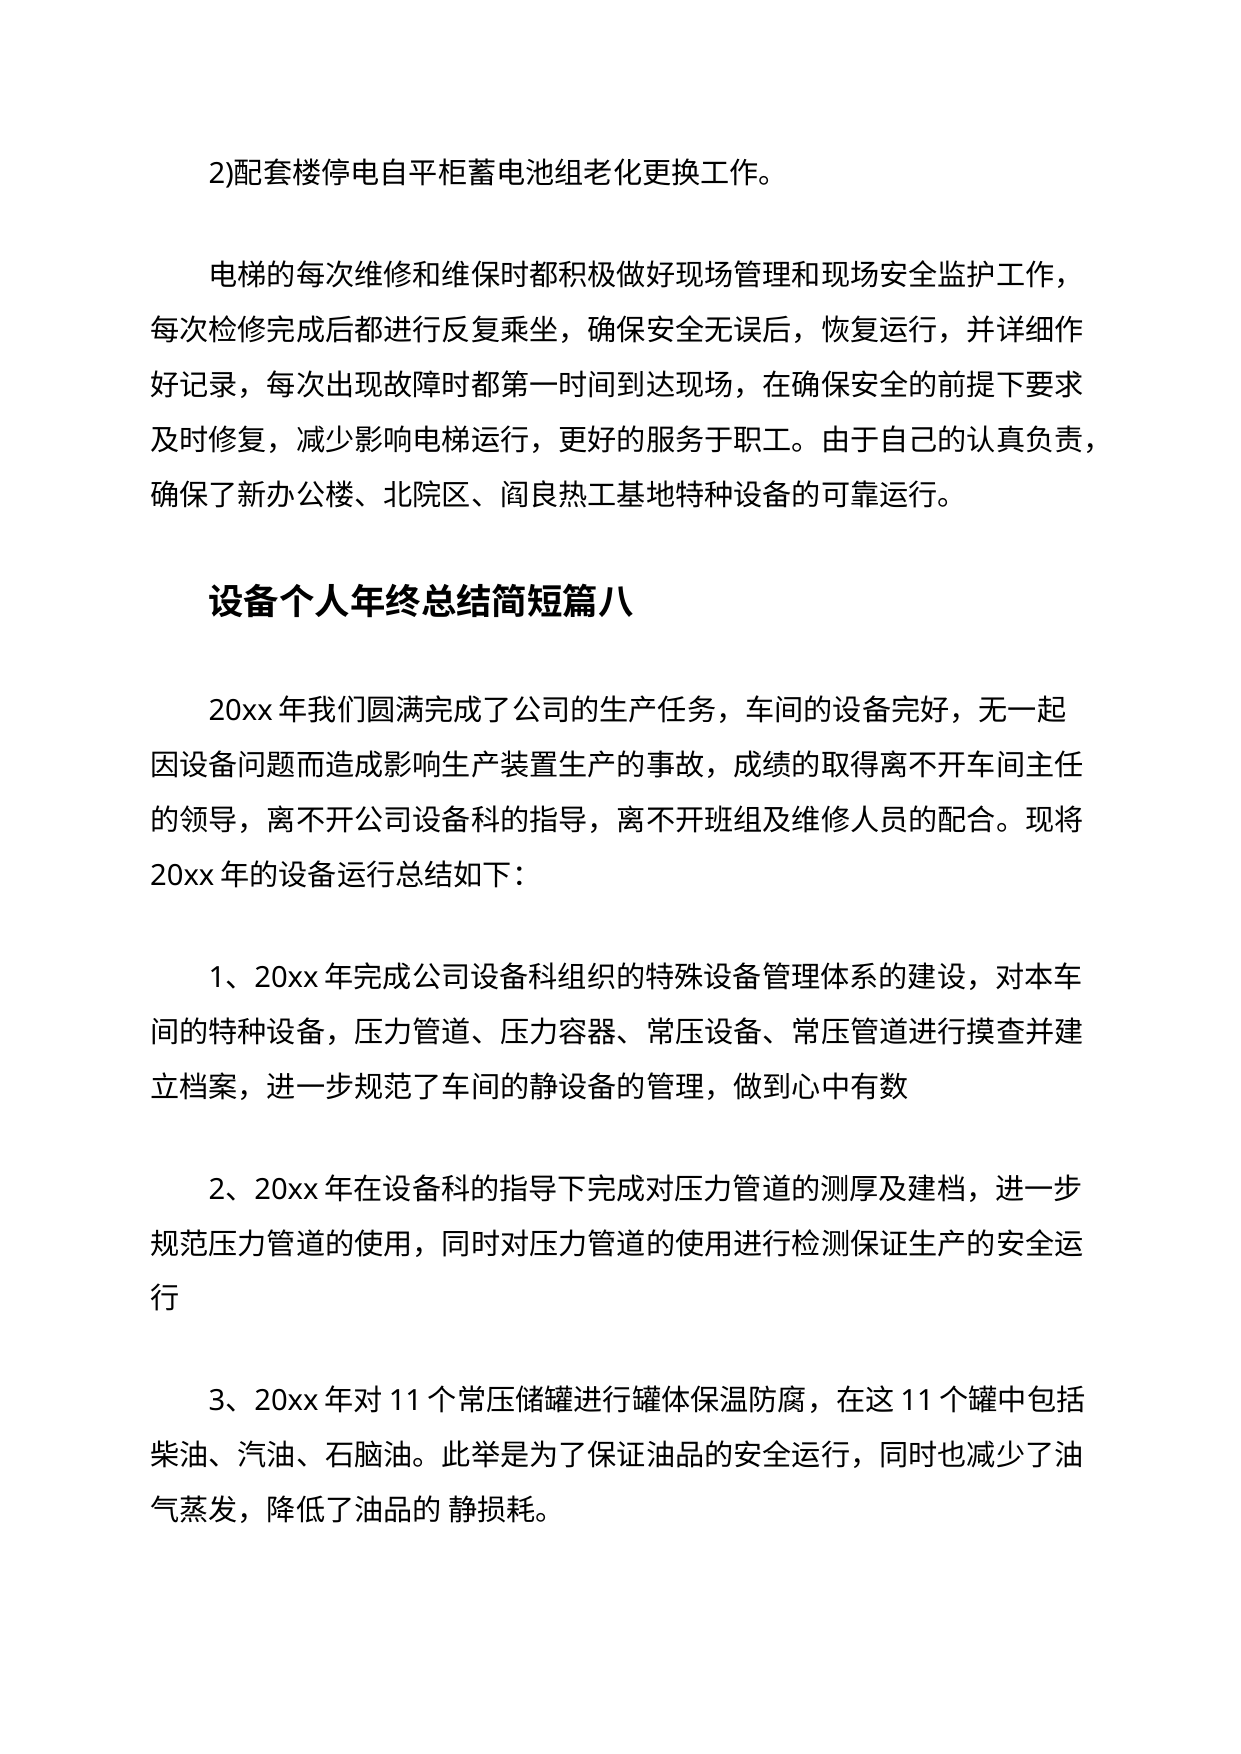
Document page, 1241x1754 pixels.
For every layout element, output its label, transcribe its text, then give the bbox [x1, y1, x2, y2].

text 3、20xx年对11个常压储罐进行罐体保温防腐，在这11个罐中包括柴油、汽油、石脑油。此举是为了保证油品的安全运行，同时也减少了油气蒸发，降低了油品的 静损耗。 [150, 1377, 1090, 1529]
text 电梯的每次维修和维保时都积极做好现场管理和现场安全监护工作，每次检修完成后都进行反复乘坐，确保安全无误后，恢复运行，并详细作好记录，每次出现故障时都第一时间到达现场，在确保安全的前提下要求及时修复，减少影响电梯运行，更好的服务于职工。由于自己的认真负责，确保了新办公楼、北院区、阎良热工基地特种设备的可靠运行。 [150, 252, 1090, 514]
text 20xx年我们圆满完成了公司的生产任务，车间的设备完好，无一起因设备问题而造成影响生产装置生产的事故，成绩的取得离不开车间主任的领导，离不开公司设备科的指导，离不开班组及维修人员的配合。现将20xx年的设备运行总结如下： [150, 687, 1090, 894]
text 1、20xx年完成公司设备科组织的特殊设备管理体系的建设，对本车间的特种设备，压力管道、压力容器、常压设备、常压管道进行摸查并建立档案，进一步规范了车间的静设备的管理，做到心中有数 [150, 953, 1090, 1106]
text 2)配套楼停电自平柜蓄电池组老化更换工作。 [150, 150, 1090, 192]
text 设备个人年终总结简短篇八 [150, 573, 1090, 624]
text 2、20xx年在设备科的指导下完成对压力管道的测厚及建档，进一步规范压力管道的使用，同时对压力管道的使用进行检测保证生产的安全运行 [150, 1165, 1090, 1317]
